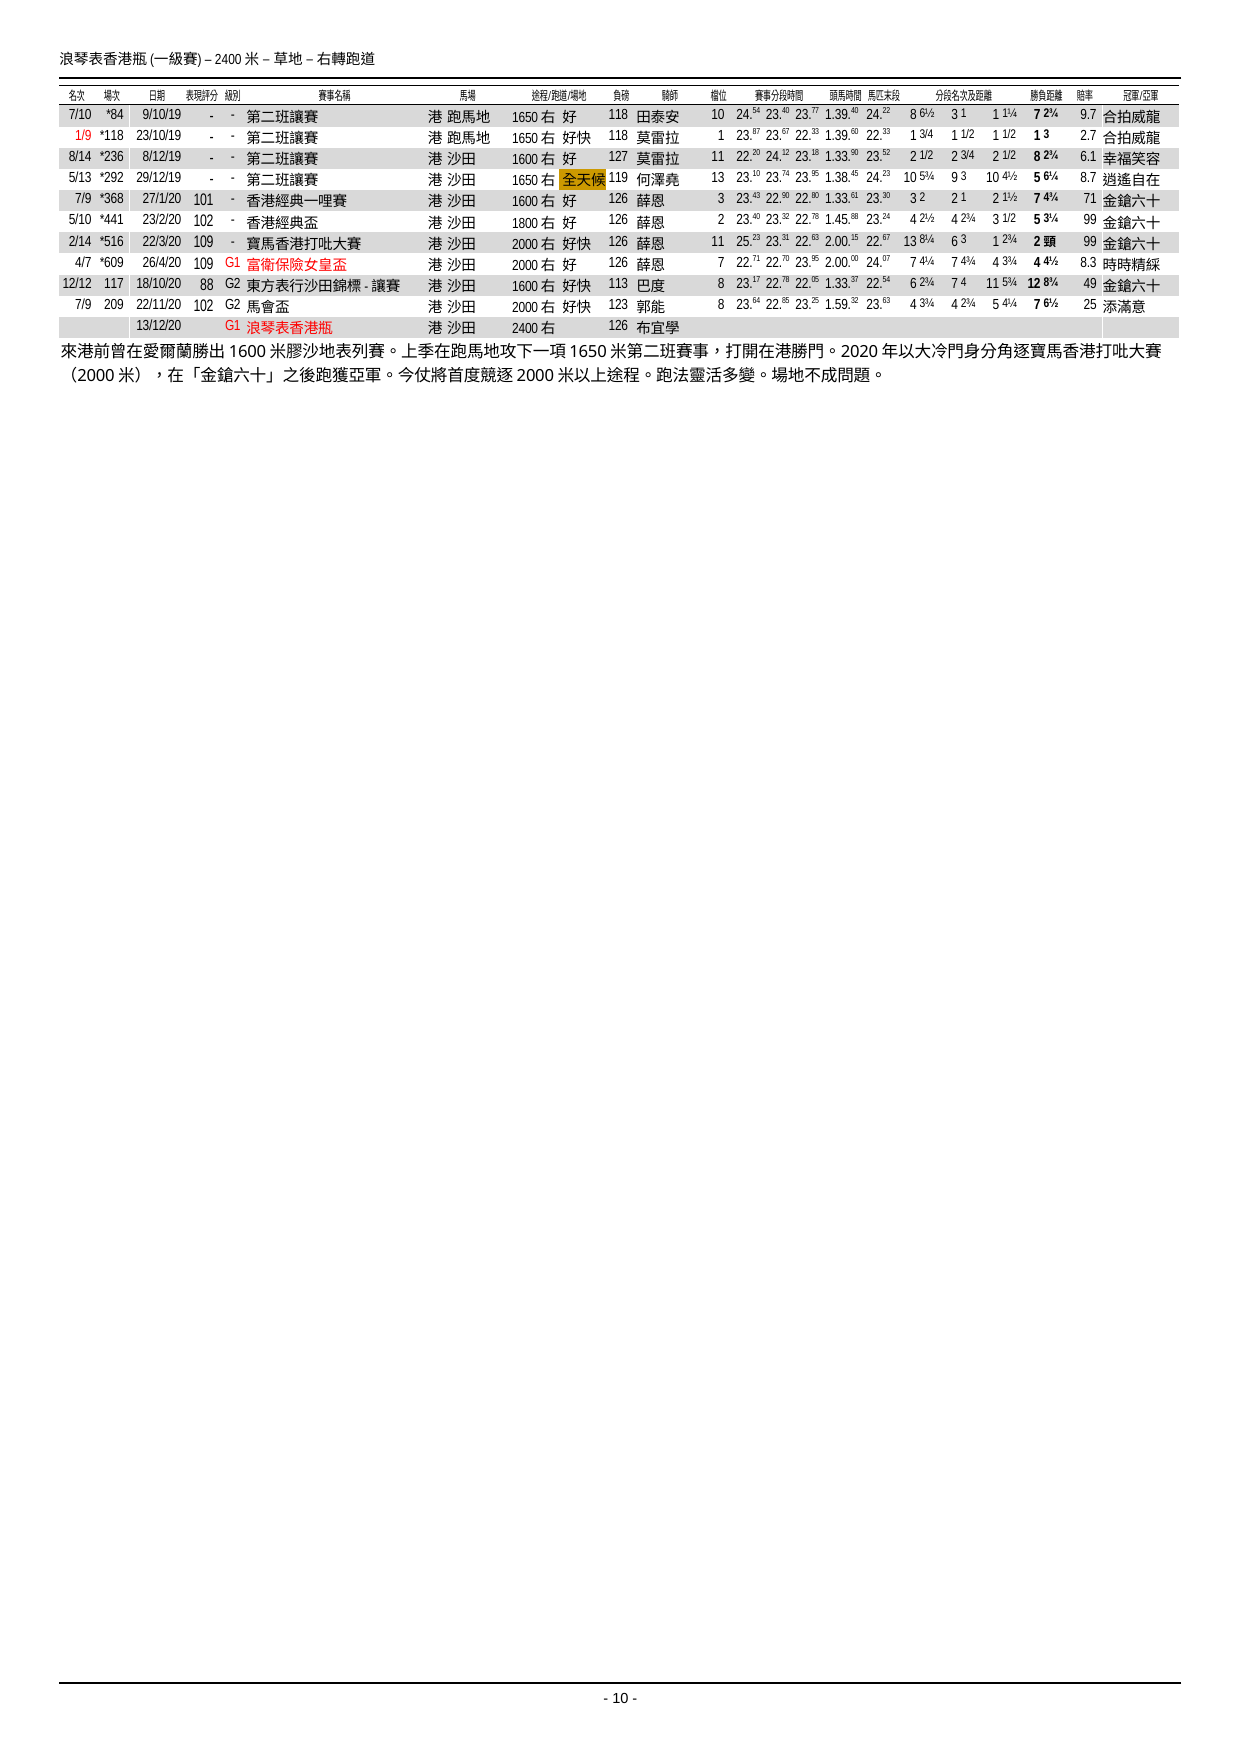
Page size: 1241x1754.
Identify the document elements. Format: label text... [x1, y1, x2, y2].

table_cell 沙田 [447, 275, 512, 296]
table_header 頭馬時間 [825, 86, 866, 104]
table_cell 29/12/19 [130, 169, 184, 190]
table_cell 港 [423, 169, 447, 190]
table_cell 6½ [1043, 296, 1067, 317]
table_cell [1026, 317, 1043, 338]
table_cell 7/9 [59, 190, 94, 211]
table_cell 22.33 [795, 127, 825, 148]
table_cell *368 [94, 190, 129, 211]
table_cell 1 [961, 105, 984, 127]
table_cell 薛恩 [636, 232, 704, 253]
table_cell 113 [606, 275, 636, 296]
table_cell 1 [1026, 127, 1043, 148]
table_cell 8/14 [59, 148, 94, 169]
table_cell 沙田 [447, 148, 512, 169]
table_cell 1 [704, 127, 733, 148]
table_cell 3¼ [1043, 211, 1067, 232]
table_cell 6½ [919, 105, 943, 127]
table_cell G1 [219, 254, 246, 274]
table_cell 126 [606, 232, 636, 253]
table_cell 22.70 [766, 254, 795, 274]
table_cell 好快 [559, 232, 606, 253]
table_cell 逍遙自在 [1103, 169, 1179, 190]
table_header 賠率 [1067, 86, 1102, 104]
table_cell 22.90 [766, 190, 795, 211]
table_cell 幸福笑容 [1103, 148, 1179, 169]
table_cell 4 [1026, 254, 1043, 274]
table_cell 1/2 [1002, 211, 1026, 232]
table_header 分段名次及距離 [902, 86, 1026, 104]
table_cell [943, 317, 961, 338]
table_cell 1.59.32 [825, 296, 866, 317]
table_cell 23.52 [866, 148, 902, 169]
table_cell 合拍威龍 [1103, 127, 1179, 148]
table_cell 126 [606, 211, 636, 232]
table_cell 8 [902, 105, 919, 127]
table_cell 1.39.60 [825, 127, 866, 148]
table_cell - [219, 148, 246, 169]
table_cell 22.67 [866, 232, 902, 253]
table_header 騎師 [636, 86, 704, 104]
table_cell 2 [984, 148, 1002, 169]
table_cell *118 [94, 127, 129, 148]
table_cell [866, 317, 902, 338]
table_cell 薛恩 [636, 211, 704, 232]
table_cell 2½ [919, 211, 943, 232]
table_cell *516 [94, 232, 129, 253]
table_cell 港 [423, 232, 447, 253]
table_cell 23.43 [736, 190, 766, 211]
table_cell 24.23 [866, 169, 902, 190]
table_cell 209 [94, 296, 129, 317]
table_cell - [184, 105, 219, 127]
table_cell 沙田 [447, 211, 512, 232]
table_cell 1600右 [512, 275, 559, 296]
table_cell 23.10 [736, 169, 766, 190]
table_cell 2.00.15 [825, 232, 866, 253]
table_cell 4¾ [1043, 190, 1067, 211]
table_cell 4½ [1043, 254, 1067, 274]
table_cell 時時精綵 [1103, 254, 1179, 274]
table_cell 第二班讓賽 [246, 105, 423, 127]
table_cell 1.38.45 [825, 169, 866, 190]
table_cell 102 [184, 211, 219, 232]
table_cell 22.54 [866, 275, 902, 296]
table_cell 11 [704, 148, 733, 169]
table_cell 88 [184, 275, 219, 296]
table_cell *236 [94, 148, 129, 169]
table_cell 26/4/20 [130, 254, 184, 274]
table_cell G2 [219, 296, 246, 317]
table_cell 7 [1026, 105, 1043, 127]
table_cell 5 [1026, 169, 1043, 190]
table_cell 好快 [559, 296, 606, 317]
table_cell 117 [94, 275, 129, 296]
table_cell 23.32 [766, 211, 795, 232]
table_cell 126 [606, 317, 636, 338]
table_cell - [219, 232, 246, 253]
table_header 級別 [219, 86, 246, 104]
table_cell 金鎗六十 [1103, 232, 1179, 253]
table_cell 港 [423, 105, 447, 127]
table_cell 沙田 [447, 232, 512, 253]
table_cell G2 [219, 275, 246, 296]
table_cell 1 [961, 190, 984, 211]
table_cell 3/4 [961, 148, 984, 169]
table_cell 6¼ [1043, 169, 1067, 190]
table_cell [961, 317, 984, 338]
table_cell 3 [961, 169, 984, 190]
table_cell 跑馬地 [447, 105, 512, 127]
table_cell 4½ [1002, 169, 1026, 190]
table_cell 2400右 [512, 317, 559, 338]
table_cell 23.63 [866, 296, 902, 317]
table_cell 6 [943, 232, 961, 253]
table_cell 23.24 [866, 211, 902, 232]
table_cell 11 [984, 275, 1002, 296]
table_cell 2000右 [512, 254, 559, 274]
table_cell 24.07 [866, 254, 902, 274]
table_cell 8 [704, 296, 733, 317]
text 來港前曾在愛爾蘭勝出1600米膠沙地表列賽。上季在跑馬地攻下一項1650米第二班賽事，打開在港勝門。2020年以大冷門身分角逐寶馬香港打吡大賽（2000米），在「金鎗六十」之後跑獲亞軍。今仗將首度競逐2000米以上途程。跑法靈活多變。場地不成問題。 [60, 338, 1181, 387]
table_cell 跑馬地 [447, 127, 512, 148]
table_cell [766, 317, 795, 338]
table_cell 6.1 [1067, 148, 1102, 169]
table_cell 12/12 [59, 275, 94, 296]
table_cell 3/4 [919, 127, 943, 148]
table_cell 9 [943, 169, 961, 190]
table_cell 好 [559, 211, 606, 232]
table_cell 109 [184, 232, 219, 253]
table_cell 1.39.40 [825, 105, 866, 127]
table_cell 23/2/20 [130, 211, 184, 232]
table_cell 3¾ [919, 296, 943, 317]
table_cell 沙田 [447, 190, 512, 211]
table_cell 25.23 [736, 232, 766, 253]
table_cell 8/12/19 [130, 148, 184, 169]
table_cell 頸 [1043, 232, 1067, 253]
table_cell 99 [1067, 232, 1102, 253]
table_cell 1650右 [512, 127, 559, 148]
table_header 賽事分段時間 [733, 86, 825, 104]
table_cell 1800右 [512, 211, 559, 232]
table_cell 22/3/20 [130, 232, 184, 253]
table_cell [825, 317, 866, 338]
table_cell 1 [943, 127, 961, 148]
table_cell 香港經典一哩賽 [246, 190, 423, 211]
table_cell 2 [1026, 232, 1043, 253]
table_cell 港 [423, 317, 447, 338]
table_cell 22/11/20 [130, 296, 184, 317]
table_cell 23.31 [766, 232, 795, 253]
table_cell 23.95 [795, 254, 825, 274]
table_cell 18/10/20 [130, 275, 184, 296]
table_header 馬場 [423, 86, 512, 104]
table_cell 1 [984, 105, 1002, 127]
table_cell 金鎗六十 [1103, 190, 1179, 211]
table_cell 1600右 [512, 148, 559, 169]
table_cell 2000右 [512, 232, 559, 253]
table_cell 添滿意 [1103, 296, 1179, 317]
table_cell 2.7 [1067, 127, 1102, 148]
table_cell 9/10/19 [130, 105, 184, 127]
table_cell 12 [1026, 275, 1043, 296]
table_cell 2 [919, 190, 943, 211]
table_cell 22.71 [736, 254, 766, 274]
table_cell 港 [423, 254, 447, 274]
table_cell 23.67 [766, 127, 795, 148]
table_cell 沙田 [447, 169, 512, 190]
table_cell - [219, 211, 246, 232]
table_cell 3 [961, 232, 984, 253]
table_header 表現評分 [184, 86, 219, 104]
table_cell - [219, 105, 246, 127]
table_cell 1¼ [1002, 105, 1026, 127]
table_cell 123 [606, 296, 636, 317]
table_cell 2¾ [1002, 232, 1026, 253]
table_cell - [219, 190, 246, 211]
table_cell 23.77 [795, 105, 825, 127]
table_cell 7 [1026, 296, 1043, 317]
table_cell 薛恩 [636, 190, 704, 211]
table_cell 126 [606, 190, 636, 211]
table_header 賽事名稱 [246, 86, 423, 104]
table_cell 5 [1026, 211, 1043, 232]
table_cell 109 [184, 254, 219, 274]
table_cell [94, 317, 129, 338]
table_cell 港 [423, 190, 447, 211]
table_cell - [219, 169, 246, 190]
table_cell 2 [902, 148, 919, 169]
table_cell 3 [943, 105, 961, 127]
table_cell 7 [943, 254, 961, 274]
table_header 冠軍/亞軍 [1103, 86, 1179, 104]
table_cell 23.25 [795, 296, 825, 317]
table_cell 4 [943, 211, 961, 232]
table_cell 23.40 [766, 105, 795, 127]
table_cell 2 [943, 148, 961, 169]
table_cell 8 [1026, 148, 1043, 169]
table_cell 7/9 [59, 296, 94, 317]
table_cell 22.63 [795, 232, 825, 253]
table_cell - [184, 127, 219, 148]
table_header 馬匹末段 [866, 86, 902, 104]
table_cell 22.05 [795, 275, 825, 296]
table_cell 3 [704, 190, 733, 211]
table_cell 莫雷拉 [636, 127, 704, 148]
table_cell 27/1/20 [130, 190, 184, 211]
table_header 日期 [130, 86, 184, 104]
table_cell 港 [423, 148, 447, 169]
table_cell 71 [1067, 190, 1102, 211]
table_cell [1002, 317, 1026, 338]
table_cell 2¾ [961, 211, 984, 232]
table_cell 4¾ [961, 254, 984, 274]
table_cell 23.95 [795, 169, 825, 190]
table_cell 126 [606, 254, 636, 274]
table_cell 8.7 [1067, 169, 1102, 190]
table_cell 23.30 [866, 190, 902, 211]
table_cell 1/2 [961, 127, 984, 148]
table_cell [795, 317, 825, 338]
table_header 負磅 [606, 86, 636, 104]
table_cell 7 [943, 275, 961, 296]
table_cell 2¾ [1043, 105, 1067, 127]
table_cell 10 [704, 105, 733, 127]
table_cell 13/12/20 [130, 317, 184, 338]
table_cell [984, 317, 1002, 338]
table_cell 118 [606, 105, 636, 127]
table_cell [59, 317, 94, 338]
table_cell 8 [704, 275, 733, 296]
table_cell - [219, 127, 246, 148]
table_cell 2 [704, 211, 733, 232]
table_cell [919, 317, 943, 338]
table_cell 1650右 [512, 105, 559, 127]
table_cell 2¾ [1043, 148, 1067, 169]
table_cell 8¼ [919, 232, 943, 253]
table_cell 好快 [559, 275, 606, 296]
table_cell 11 [704, 232, 733, 253]
table_cell 金鎗六十 [1103, 275, 1179, 296]
table_cell 3 [984, 211, 1002, 232]
table_cell 2¾ [961, 296, 984, 317]
table_header 途程/跑道/場地 [512, 86, 606, 104]
table_cell 3 [1043, 127, 1067, 148]
table_cell 馬會盃 [246, 296, 423, 317]
table_cell [902, 317, 919, 338]
table_cell 好 [559, 148, 606, 169]
table_cell 1/2 [1002, 148, 1026, 169]
table_cell 23.17 [736, 275, 766, 296]
table_cell 富衛保險女皇盃 [246, 254, 423, 274]
table_cell 合拍威龍 [1103, 105, 1179, 127]
table_cell 5/13 [59, 169, 94, 190]
table_header 勝負距離 [1026, 86, 1067, 104]
table_cell 4 [961, 275, 984, 296]
table_cell 24.22 [866, 105, 902, 127]
table_cell 2 [943, 190, 961, 211]
table_cell 好快 [559, 127, 606, 148]
table_cell 8.3 [1067, 254, 1102, 274]
table_cell 9.7 [1067, 105, 1102, 127]
table_cell 99 [1067, 211, 1102, 232]
table_cell 49 [1067, 275, 1102, 296]
table_cell - [184, 148, 219, 169]
table_cell 寶馬香港打吡大賽 [246, 232, 423, 253]
table_cell 3 [902, 190, 919, 211]
table_cell 港 [423, 127, 447, 148]
table_cell 香港經典盃 [246, 211, 423, 232]
table_cell 1 [984, 127, 1002, 148]
table_header 檔位 [704, 86, 733, 104]
table_cell *441 [94, 211, 129, 232]
table_cell 4 [902, 211, 919, 232]
table_cell 22.78 [795, 211, 825, 232]
table_cell 7/10 [59, 105, 94, 127]
table_cell 布宜學 [636, 317, 704, 338]
table_cell *292 [94, 169, 129, 190]
table_cell 好 [559, 190, 606, 211]
table_cell 4 [943, 296, 961, 317]
table_cell 23.18 [795, 148, 825, 169]
table_cell 第二班讓賽 [246, 148, 423, 169]
table_header 場次 [94, 86, 129, 104]
table_cell 22.85 [766, 296, 795, 317]
table_cell 1½ [1002, 190, 1026, 211]
table_cell 22.20 [736, 148, 766, 169]
table_cell 第二班讓賽 [246, 127, 423, 148]
table_cell [736, 317, 766, 338]
table_cell 巴度 [636, 275, 704, 296]
table_cell 沙田 [447, 317, 512, 338]
table_cell 13 [704, 169, 733, 190]
table_cell 119 [606, 169, 636, 190]
table_cell 102 [184, 296, 219, 317]
table_cell 23.87 [736, 127, 766, 148]
table_cell 薛恩 [636, 254, 704, 274]
table_cell 23/10/19 [130, 127, 184, 148]
table_cell 2.00.00 [825, 254, 866, 274]
table_cell 1600右 [512, 190, 559, 211]
table_cell - [184, 169, 219, 190]
table_cell 1/2 [919, 148, 943, 169]
table_cell 3¾ [1002, 254, 1026, 274]
table_cell 7 [1026, 190, 1043, 211]
table_cell 1.33.61 [825, 190, 866, 211]
table_cell 2¾ [919, 275, 943, 296]
table_cell 24.54 [736, 105, 766, 127]
table_cell 5/10 [59, 211, 94, 232]
table_cell 1/9 [59, 127, 94, 148]
table_cell 4 [902, 296, 919, 317]
table_cell G1 [219, 317, 246, 338]
table_cell 24.12 [766, 148, 795, 169]
table_cell 25 [1067, 296, 1102, 317]
table_cell 8¾ [1043, 275, 1067, 296]
table_cell 10 [902, 169, 919, 190]
table_cell 沙田 [447, 254, 512, 274]
table_cell 1/2 [1002, 127, 1026, 148]
table_cell 1.33.90 [825, 148, 866, 169]
table_cell 1650右 [512, 169, 559, 190]
table_cell 田泰安 [636, 105, 704, 127]
table_cell 7 [704, 254, 733, 274]
table_cell 127 [606, 148, 636, 169]
table_cell 4¼ [919, 254, 943, 274]
table_cell 第二班讓賽 [246, 169, 423, 190]
table_cell 東方表行沙田錦標 - 讓賽 [246, 275, 423, 296]
table_cell 1.33.37 [825, 275, 866, 296]
table_cell 4/7 [59, 254, 94, 274]
table_cell 5 [984, 296, 1002, 317]
table_cell 5¾ [1002, 275, 1026, 296]
table_cell 1 [984, 232, 1002, 253]
table_cell 13 [902, 232, 919, 253]
table_cell [1067, 317, 1102, 338]
table_cell 郭能 [636, 296, 704, 317]
table_cell 118 [606, 127, 636, 148]
table_cell 22.80 [795, 190, 825, 211]
table_cell 101 [184, 190, 219, 211]
table_cell 港 [423, 211, 447, 232]
table_cell 莫雷拉 [636, 148, 704, 169]
table_cell *609 [94, 254, 129, 274]
table_cell 港 [423, 275, 447, 296]
table_cell [1043, 317, 1067, 338]
table_cell [184, 317, 219, 338]
table_cell 6 [902, 275, 919, 296]
table_cell [1103, 317, 1179, 338]
table_cell 2000右 [512, 296, 559, 317]
table_header 名次 [59, 86, 94, 104]
table_cell *84 [94, 105, 129, 127]
table_cell 2/14 [59, 232, 94, 253]
table_cell 好 [559, 105, 606, 127]
table_cell 4 [984, 254, 1002, 274]
table_cell 23.40 [736, 211, 766, 232]
table_cell [704, 317, 733, 338]
table_cell 4¼ [1002, 296, 1026, 317]
table_cell 10 [984, 169, 1002, 190]
table_cell 7 [902, 254, 919, 274]
table_cell 港 [423, 296, 447, 317]
table_cell 好 [559, 254, 606, 274]
table_cell 浪琴表香港瓶 [246, 317, 423, 338]
table_cell 22.33 [866, 127, 902, 148]
table_cell 1 [902, 127, 919, 148]
table_cell 全天候 [559, 169, 606, 190]
table_cell 22.78 [766, 275, 795, 296]
table_cell 何澤堯 [636, 169, 704, 190]
table_cell 5¾ [919, 169, 943, 190]
table_cell 2 [984, 190, 1002, 211]
table_cell 金鎗六十 [1103, 211, 1179, 232]
table_cell 23.64 [736, 296, 766, 317]
table_cell [559, 317, 606, 338]
table_cell 23.74 [766, 169, 795, 190]
table_cell 沙田 [447, 296, 512, 317]
table_cell 1.45.88 [825, 211, 866, 232]
